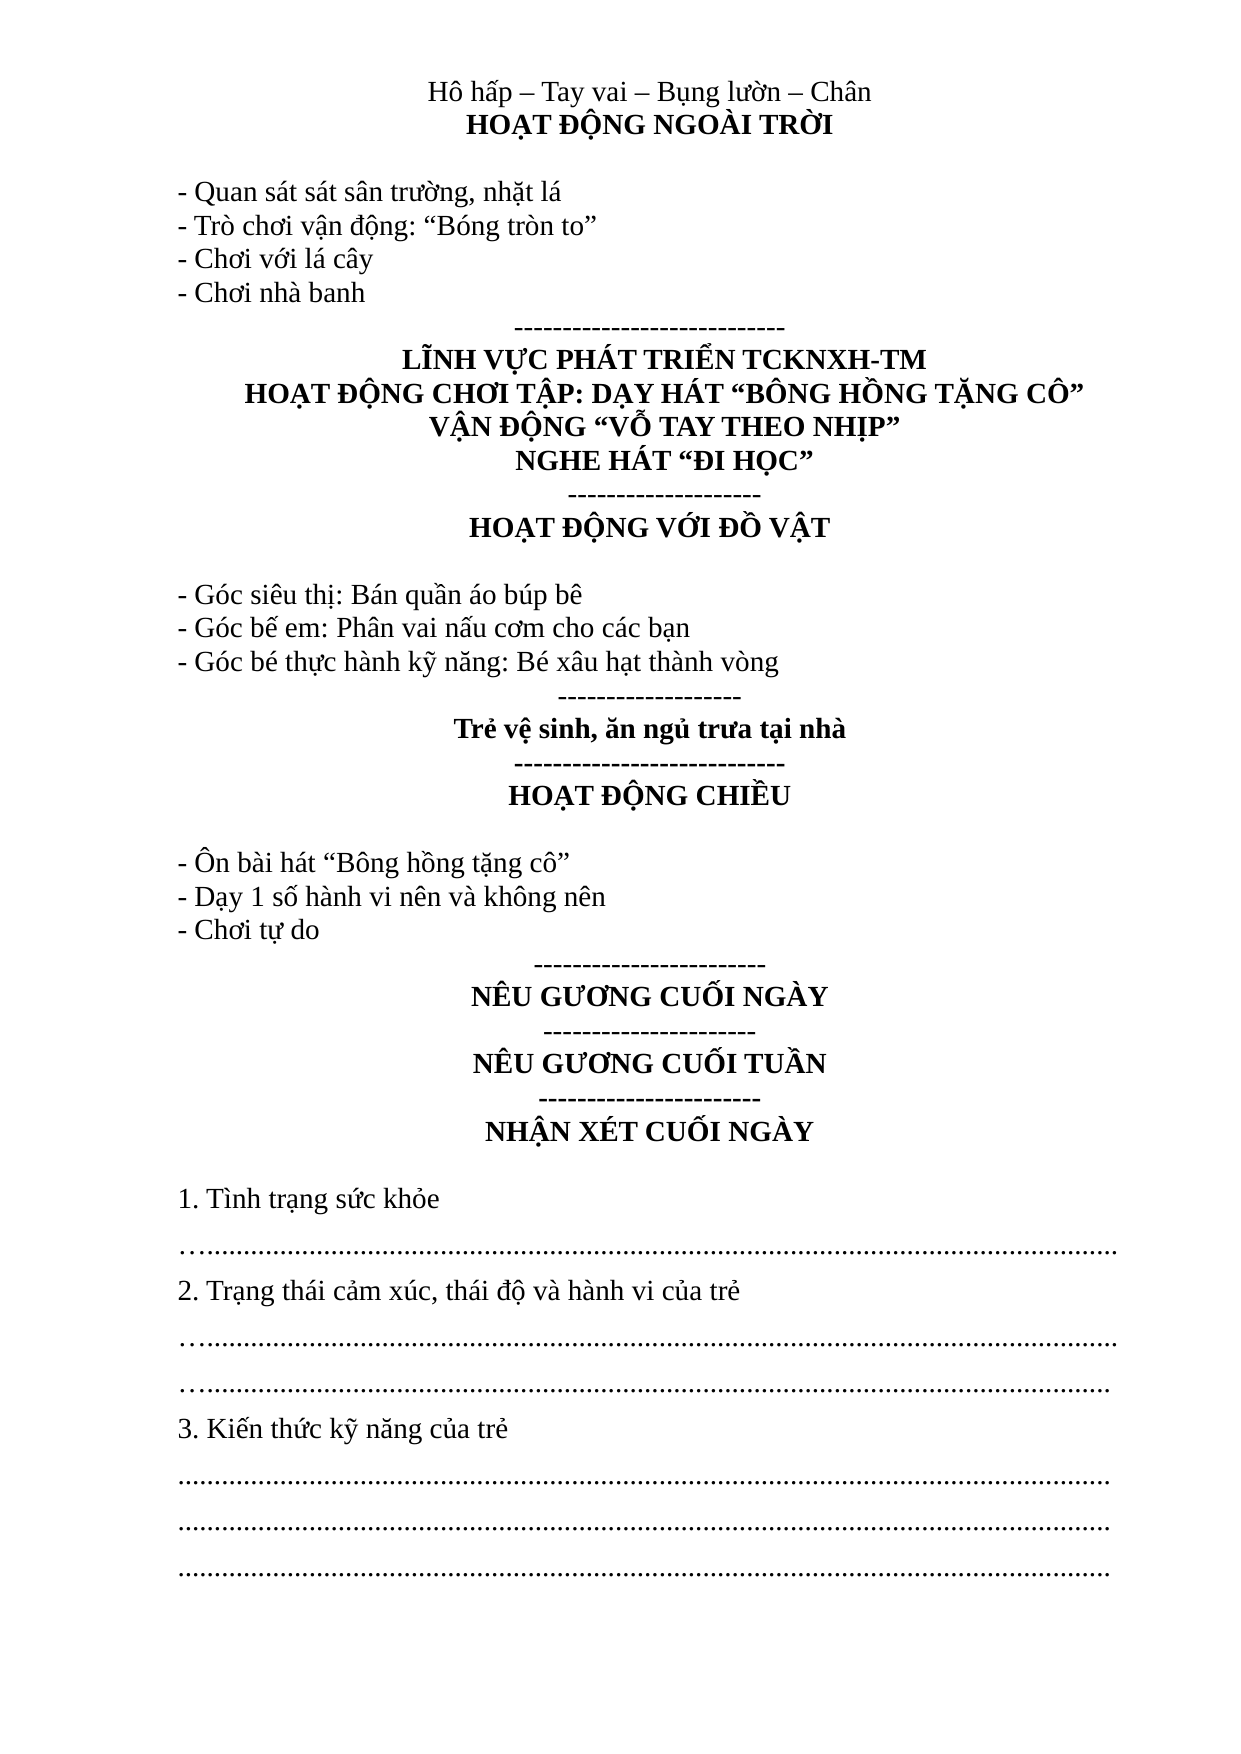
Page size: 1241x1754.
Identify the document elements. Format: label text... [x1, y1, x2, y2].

text HOẠT ĐỘNG CHƠI TẬP: DẠY HÁT “BÔNG HỒNG TẶNG CÔ” [177, 376, 1122, 409]
text …............................................................................................................................. [177, 1319, 1122, 1352]
text ---------------------------- [177, 745, 1122, 778]
text …............................................................................................................................. [177, 1227, 1122, 1260]
text Trẻ vệ sinh, ăn ngủ trưa tại nhà [177, 711, 1122, 745]
text HOẠT ĐỘNG VỚI ĐỒ VẬT [177, 510, 1122, 543]
text ------------------------ [177, 946, 1122, 979]
text NÊU GƯƠNG CUỐI NGÀY [177, 979, 1122, 1013]
text - Chơi tự do [177, 912, 1122, 946]
text HOẠT ĐỘNG CHIỀU [177, 778, 1122, 812]
text -------------------- [177, 476, 1122, 510]
text ------------------- [177, 678, 1122, 711]
text VẬN ĐỘNG “VỖ TAY THEO NHỊP” [177, 409, 1122, 443]
text 2. Trạng thái cảm xúc, thái độ và hành vi của trẻ [177, 1273, 1122, 1306]
text ................................................................................................................................ [177, 1503, 1122, 1537]
text LĨNH VỰC PHÁT TRIỂN TCKNXH-TM [177, 342, 1122, 376]
text NGHE HÁT “ĐI HỌC” [177, 443, 1122, 476]
text - Trò chơi vận động: “Bóng tròn to” [177, 208, 1122, 242]
text - Chơi nhà banh [177, 275, 1122, 309]
text ................................................................................................................................ [177, 1457, 1122, 1491]
text - Ôn bài hát “Bông hồng tặng cô” [177, 845, 1122, 879]
text - Chơi với lá cây [177, 242, 1122, 275]
text HOẠT ĐỘNG NGOÀI TRỜI [177, 107, 1122, 141]
text ----------------------- [177, 1080, 1122, 1114]
text 1. Tình trạng sức khỏe [177, 1181, 1122, 1214]
text - Góc siêu thị: Bán quần áo búp bê [177, 577, 1122, 611]
text NÊU GƯƠNG CUỐI TUẦN [177, 1047, 1122, 1080]
text - Quan sát sát sân trường, nhặt lá [177, 174, 1122, 208]
text - Góc bế em: Phân vai nấu cơm cho các bạn [177, 611, 1122, 644]
text ---------------------------- [177, 309, 1122, 342]
text - Góc bé thực hành kỹ năng: Bé xâu hạt thành vòng [177, 644, 1122, 678]
text 3. Kiến thức kỹ năng của trẻ [177, 1411, 1122, 1444]
text ................................................................................................................................ [177, 1549, 1122, 1583]
text Hô hấp – Tay vai – Bụng lườn – Chân [177, 74, 1122, 107]
text …............................................................................................................................ [177, 1365, 1122, 1398]
text ---------------------- [177, 1013, 1122, 1047]
text NHẬN XÉT CUỐI NGÀY [177, 1114, 1122, 1147]
text - Dạy 1 số hành vi nên và không nên [177, 879, 1122, 912]
